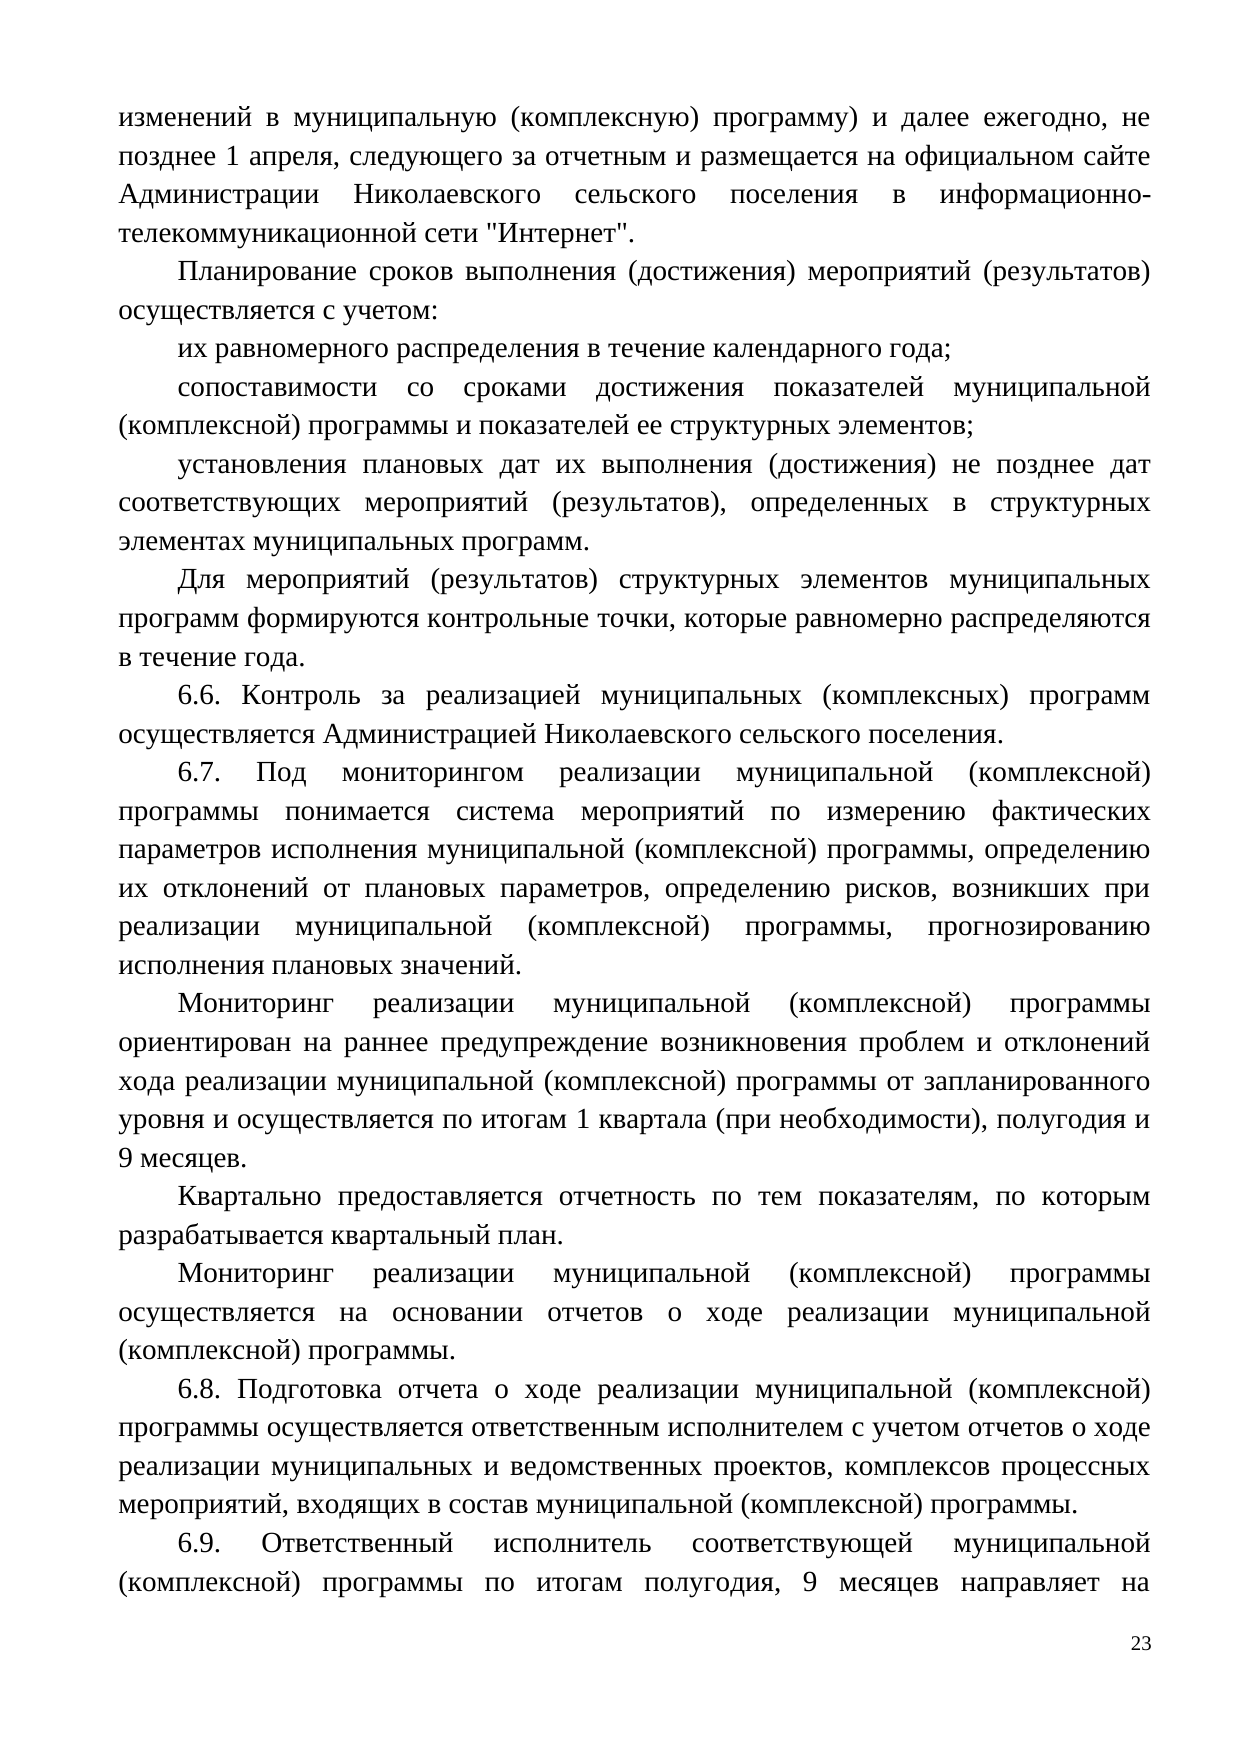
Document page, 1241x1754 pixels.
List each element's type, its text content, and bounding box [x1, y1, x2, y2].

text 6.8. Подготовка отчета о ходе реализации муниципальной (комплексной) программы осуществляется ответственным исполнителем с учетом отчетов о ходе реализации муниципальных и ведомственных проектов, комплексов процессных мероприятий, входящих в состав муниципальной (комплексной) программы. [118, 1371, 1151, 1520]
text Планирование сроков выполнения (достижения) мероприятий (результатов) осуществляется с учетом: [118, 253, 1151, 325]
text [118, 99, 1151, 248]
text 6.6. Контроль за реализацией муниципальных (комплексных) программ осуществляется Администрацией Николаевского сельского поселения. [118, 677, 1151, 749]
text сопоставимости со сроками достижения показателей муниципальной (комплексной) программы и показателей ее структурных элементов; [118, 369, 1151, 441]
text Мониторинг реализации муниципальной (комплексной) программы осуществляется на основании отчетов о ходе реализации муниципальной (комплексной) программы. [118, 1255, 1151, 1366]
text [118, 1525, 1151, 1597]
text их равномерного распределения в течение календарного года; [118, 330, 1151, 364]
text Квартально предоставляется отчетность по тем показателям, по которым разрабатывается квартальный план. [118, 1178, 1151, 1250]
text установления плановых дат их выполнения (достижения) не позднее дат соответствующих мероприятий (результатов), определенных в структурных элементах муниципальных программ. [118, 446, 1151, 557]
text Для мероприятий (результатов) структурных элементов муниципальных программ формируются контрольные точки, которые равномерно распределяются в течение года. [118, 562, 1151, 672]
text Мониторинг реализации муниципальной (комплексной) программы ориентирован на раннее предупреждение возникновения проблем и отклонений хода реализации муниципальной (комплексной) программы от запланированного уровня и осуществляется по итогам 1 квартала (при необходимости), полугодия и 9 месяцев. [118, 986, 1151, 1173]
text 6.7. Под мониторингом реализации муниципальной (комплексной) программы понимается система мероприятий по измерению фактических параметров исполнения муниципальной (комплексной) программы, определению их отклонений от плановых параметров, определению рисков, возникших при реализации муниципальной (комплексной) программы, прогнозированию исполнения плановых значений. [118, 754, 1151, 981]
